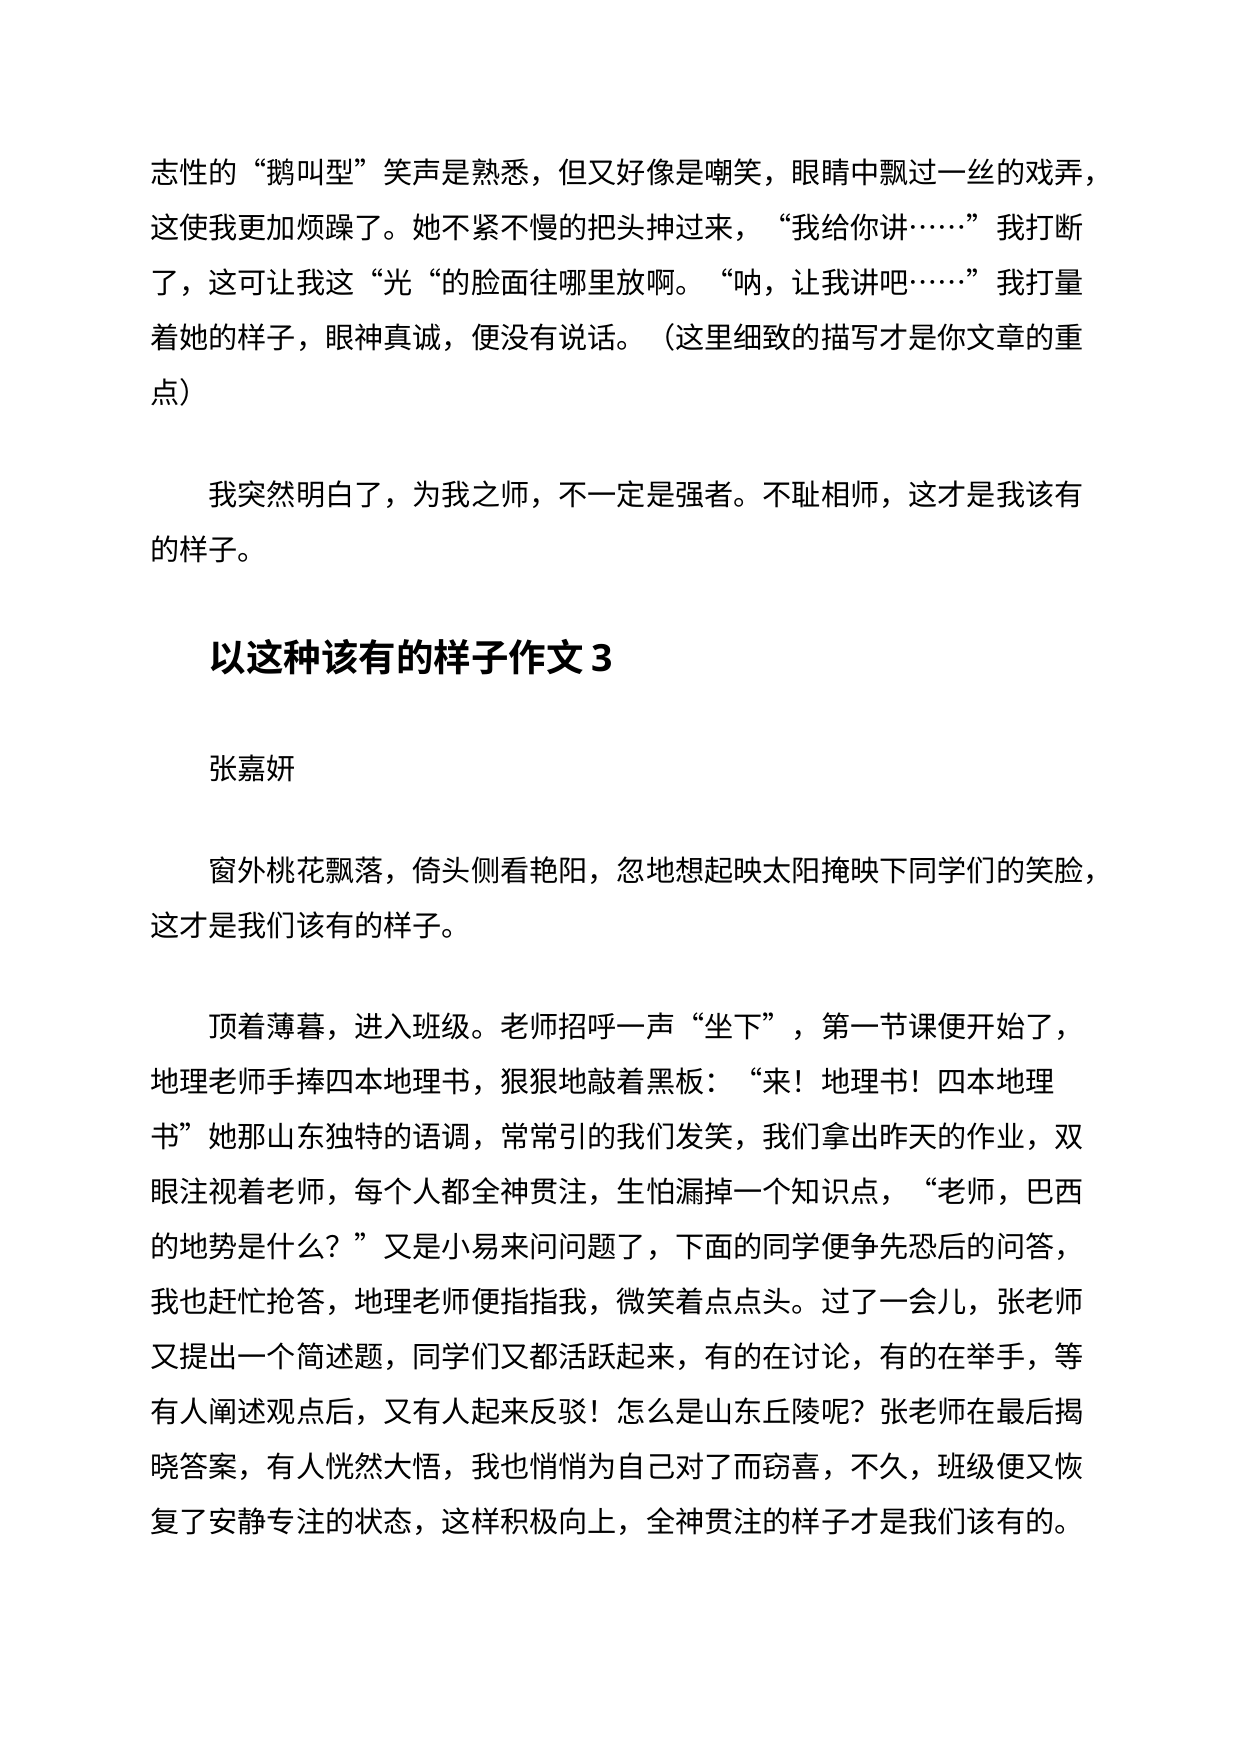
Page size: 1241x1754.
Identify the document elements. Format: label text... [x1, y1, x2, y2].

text 顶着薄暮，进入班级。老师招呼一声“坐下”，第一节课便开始了，地理老师手捧四本地理书，狠狠地敲着黑板：“来！地理书！四本地理书”她那山东独特的语调，常常引的我们发笑，我们拿出昨天的作业，双眼注视着老师，每个人都全神贯注，生怕漏掉一个知识点，“老师，巴西的地势是什么？”又是小易来问问题了，下面的同学便争先恐后的问答，我也赶忙抢答，地理老师便指指我，微笑着点点头。过了一会儿，张老师又提出一个简述题，同学们又都活跃起来，有的在讨论，有的在举手，等有人阐述观点后，又有人起来反驳！怎么是山东丘陵呢？张老师在最后揭晓答案，有人恍然大悟，我也悄悄为自己对了而窃喜，不久，班级便又恢复了安静专注的状态，这样积极向上，全神贯注的样子才是我们该有的。 [150, 1004, 1090, 1540]
text 我突然明白了，为我之师，不一定是强者。不耻相师，这才是我该有的样子。 [150, 471, 1090, 568]
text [150, 150, 1090, 412]
text 张嘉妍 [150, 746, 1090, 788]
text 以这种该有的样子作文3 [150, 628, 1090, 682]
text 窗外桃花飘落，倚头侧看艳阳，忽地想起映太阳掩映下同学们的笑脸，这才是我们该有的样子。 [150, 847, 1090, 944]
